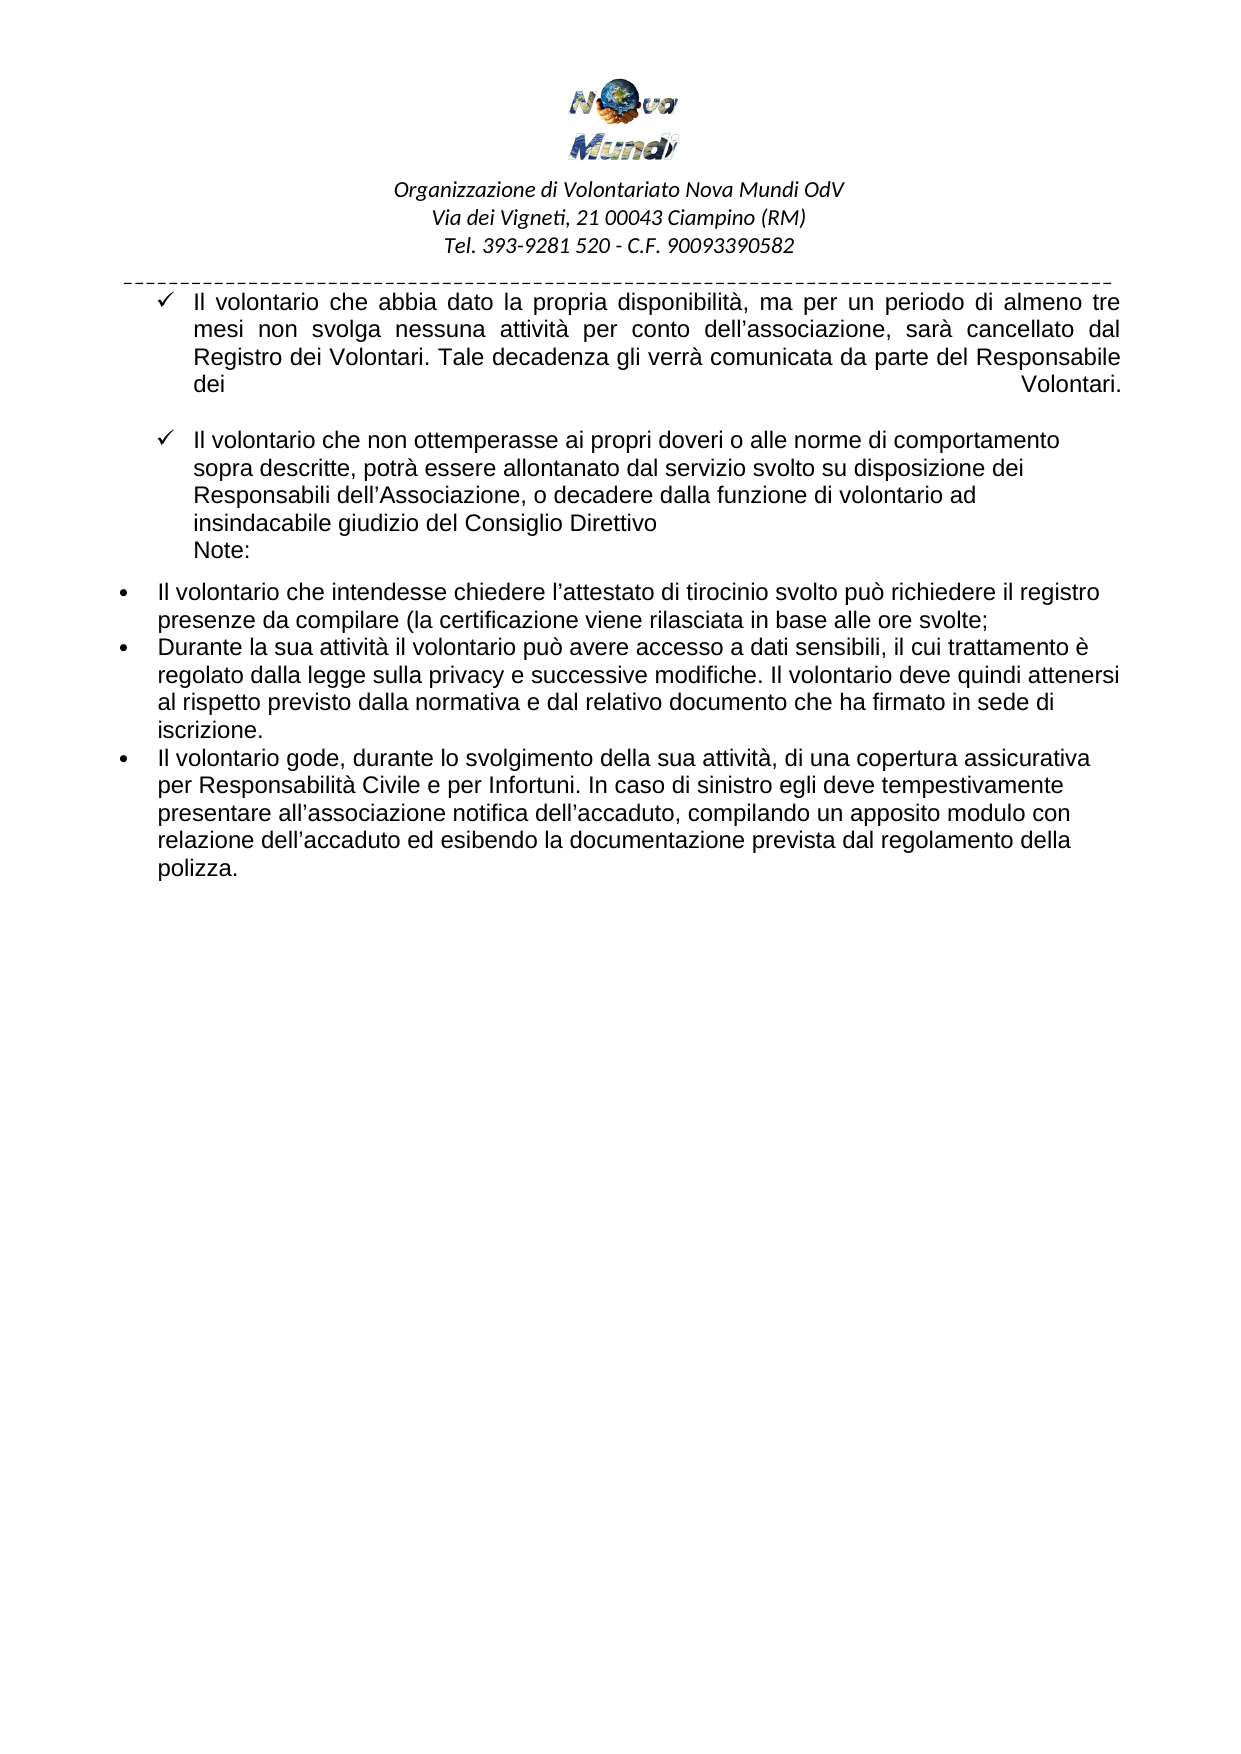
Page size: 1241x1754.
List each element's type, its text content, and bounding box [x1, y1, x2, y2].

list Il volontario gode, durante lo svolgimento della sua attività, di una copertura assicurativa per Responsabilità Civile e per Infortuni. In caso di sinistro egli deve tempestivamente presentare all’associazione notifica dell’accaduto, compilando un apposito modulo con relazione dell’accaduto ed esibendo la documentazione prevista dal regolamento della polizza. [120, 743, 1122, 882]
picture [552, 73, 688, 176]
list Il volontario che intendesse chiedere l’attestato di tirocinio svolto può richiedere il registro presenze da compilare (la certificazione viene rilasciata in base alle ore svolte; [120, 578, 1122, 633]
list Il volontario che abbia dato la propria disponibilità, ma per un periodo di almeno tre mesi non svolga nessuna attività per conto dell’associazione, sarà cancellato dal Registro dei Volontari. Tale decadenza gli verrà comunicata da parte del Responsabile dei Volontari. [156, 287, 1122, 426]
list Il volontario che non ottemperasse ai propri doveri o alle norme di comportamento sopra descritte, potrà essere allontanato dal servizio svolto su disposizione dei Responsabili dell’Associazione, o decadere dalla funzione di volontario ad insindacabile giudizio del Consiglio Direttivo Note: [156, 426, 1122, 564]
list Durante la sua attività il volontario può avere accesso a dati sensibili, il cui trattamento è regolato dalla legge sulla privacy e successive modifiche. Il volontario deve quindi attenersi al rispetto previsto dalla normativa e dal relativo documento che ha firmato in sede di iscrizione. [120, 633, 1122, 743]
